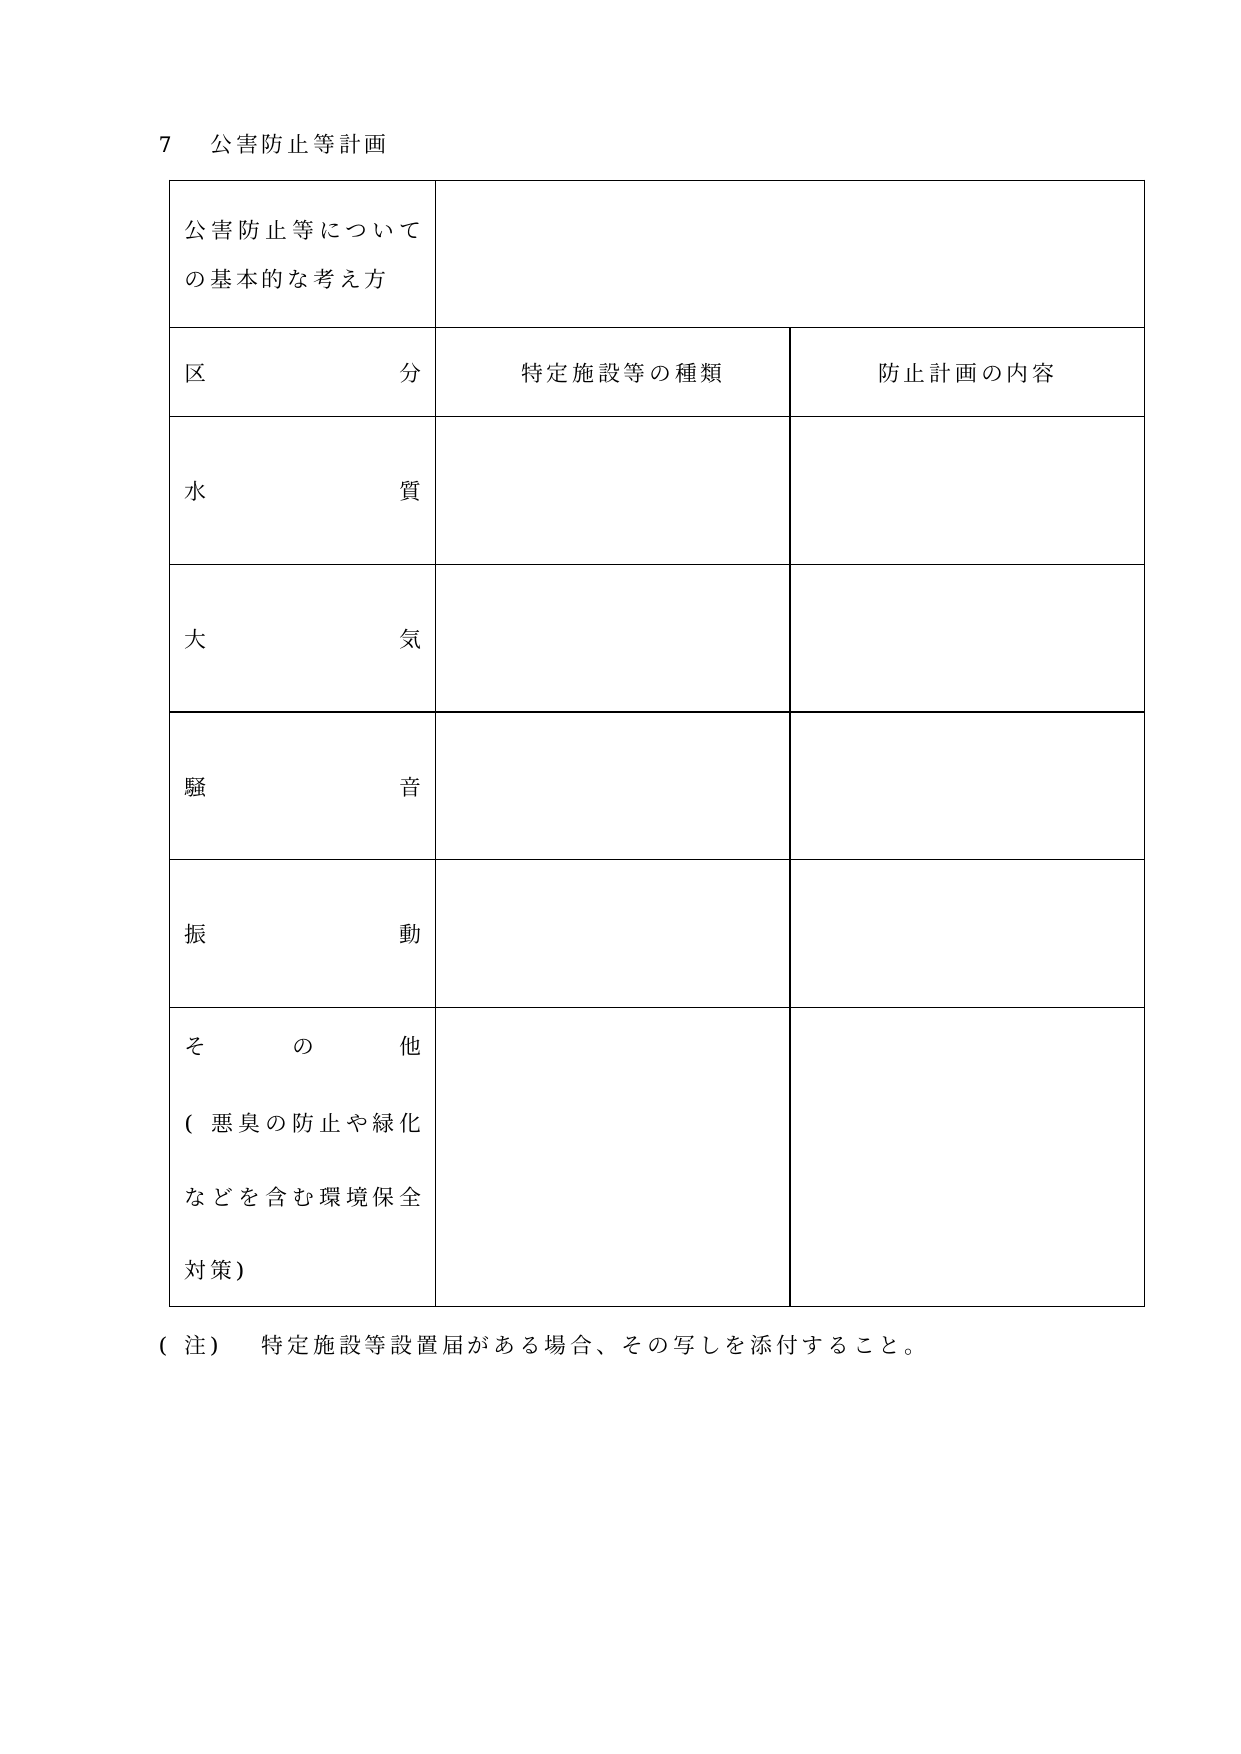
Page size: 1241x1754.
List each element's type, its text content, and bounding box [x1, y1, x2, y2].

table_cell 防止計画の内容 [791, 328, 1144, 416]
table_cell [791, 1008, 1144, 1306]
table_header [436, 181, 1144, 327]
table_cell 区分 [170, 328, 435, 416]
table_cell [436, 713, 789, 859]
table_cell [791, 417, 1144, 564]
table_cell [436, 417, 789, 564]
text (注) 特定施設等設置届がある場合、その写しを添付すること。 [159, 1319, 1111, 1368]
table_cell 大気 [170, 565, 435, 711]
table_cell 振動 [170, 860, 435, 1007]
table_cell その他 (悪臭の防止や緑化などを含む環境保全対策) [170, 1008, 435, 1306]
table_cell 水質 [170, 417, 435, 564]
table_cell [791, 860, 1144, 1007]
table_cell [436, 565, 789, 711]
table_cell [791, 565, 1144, 711]
table_cell 騒音 [170, 713, 435, 859]
text 7 公害防止等計画 [159, 118, 1111, 167]
table_header 公害防止等についての基本的な考え方 [170, 181, 435, 327]
table_cell 特定施設等の種類 [436, 328, 789, 416]
table_cell [436, 860, 789, 1007]
table_cell [436, 1008, 789, 1306]
table_cell [791, 713, 1144, 859]
